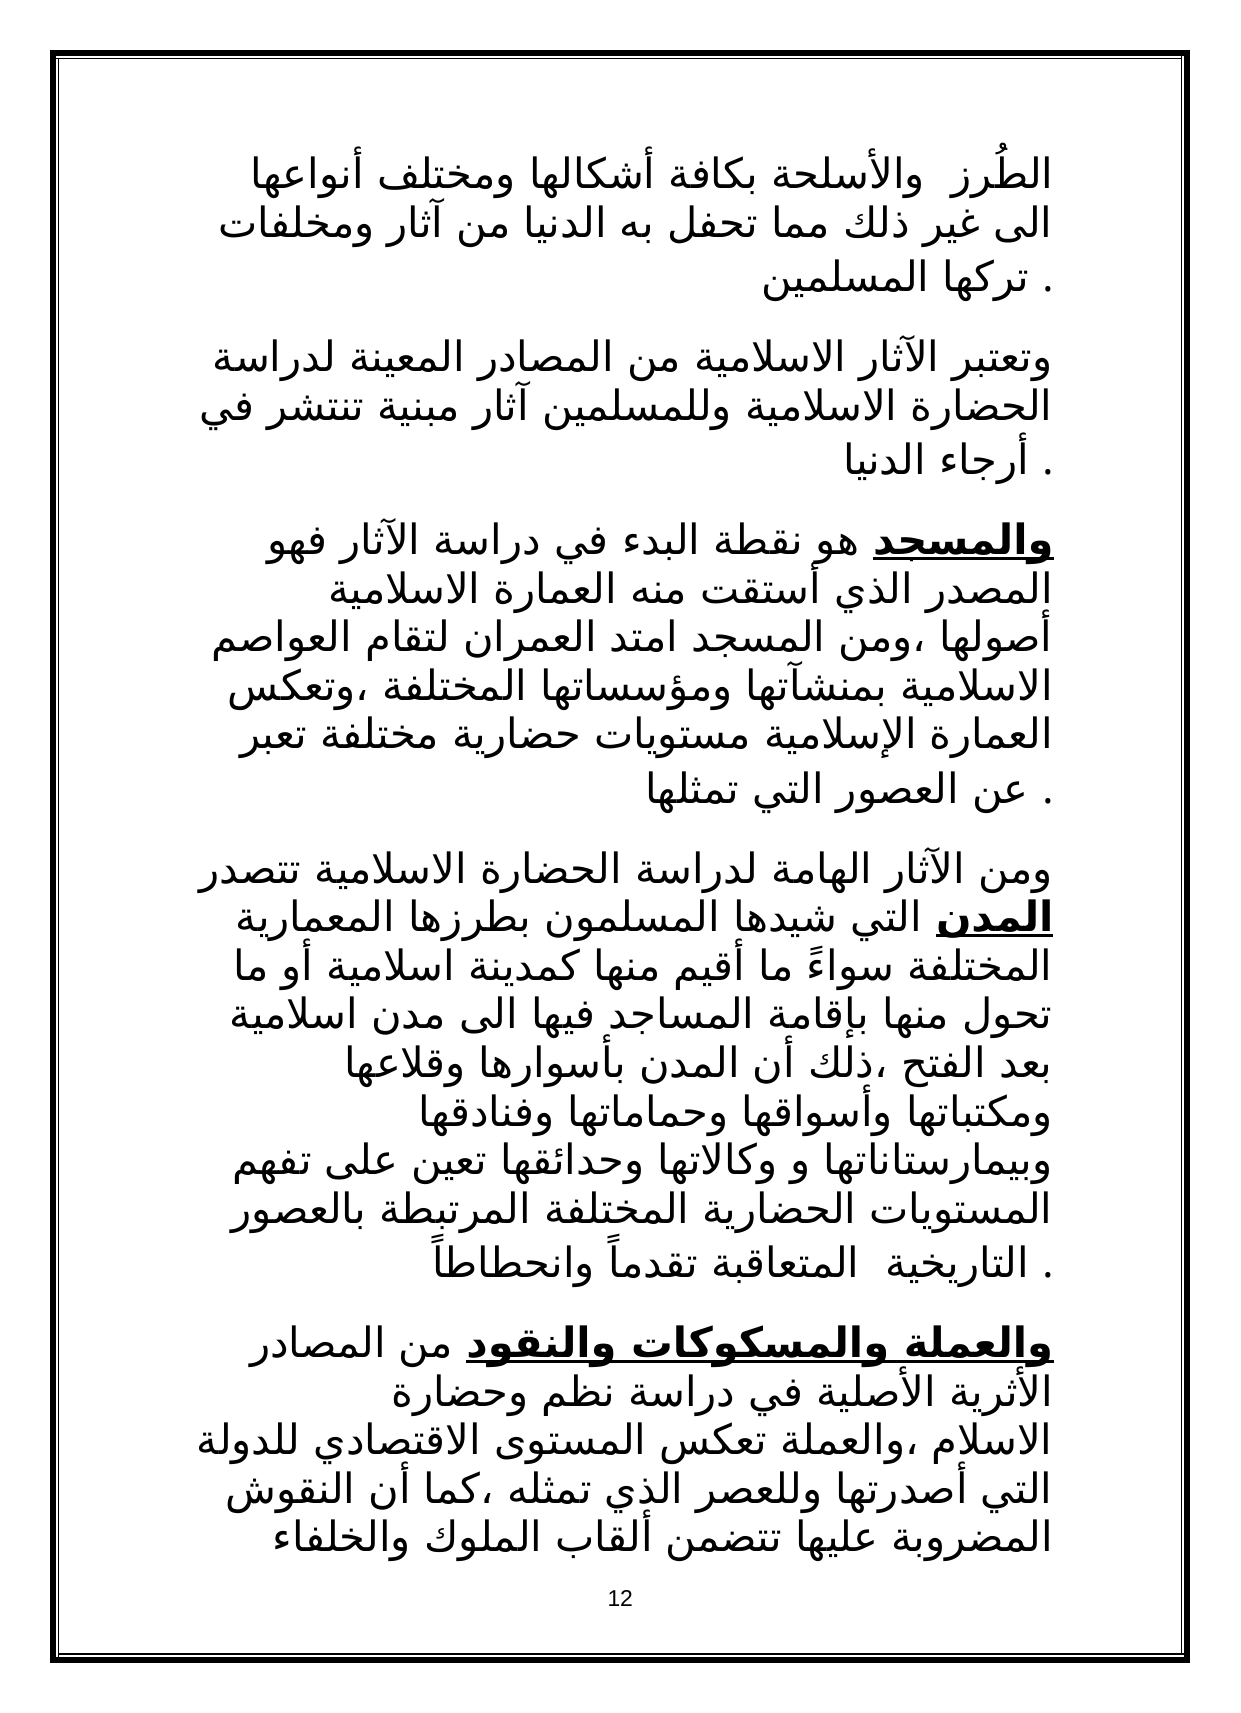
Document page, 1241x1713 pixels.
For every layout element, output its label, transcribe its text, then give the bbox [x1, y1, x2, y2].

text ومن الآثار الهامة لدراسة الحضارة الاسلامية تتصدر المدن التي شيدها المسلمون بطرزها المعمارية المختلفة سواءً ما أقيم منها كمدينة اسلامية أو ما تحول منها بإقامة المساجد فيها الى مدن اسلامية بعد الفتح ،ذلك أن المدن بأسوارها وقلاعها ومكتباتها وأسواقها وحماماتها وفنادقها وبيمارستاناتها و وكالاتها وحدائقها تعين على تفهم المستويات الحضارية المختلفة المرتبطة بالعصور التاريخية المتعاقبة تقدماً وانحطاطاً . [187, 845, 1053, 1290]
text والمسجد هو نقطة البدء في دراسة الآثار فهو المصدر الذي أستقت منه العمارة الاسلامية أصولها ،ومن المسجد امتد العمران لتقام العواصم الاسلامية بمنشآتها ومؤسساتها المختلفة ،وتعكس العمارة الإسلامية مستويات حضارية مختلفة تعبر عن العصور التي تمثلها . [187, 516, 1053, 816]
text وتعتبر الآثار الاسلامية من المصادر المعينة لدراسة الحضارة الاسلامية وللمسلمين آثار مبنية تنتشر في أرجاء الدنيا . [187, 333, 1053, 487]
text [187, 150, 1053, 304]
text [187, 1319, 1053, 1562]
